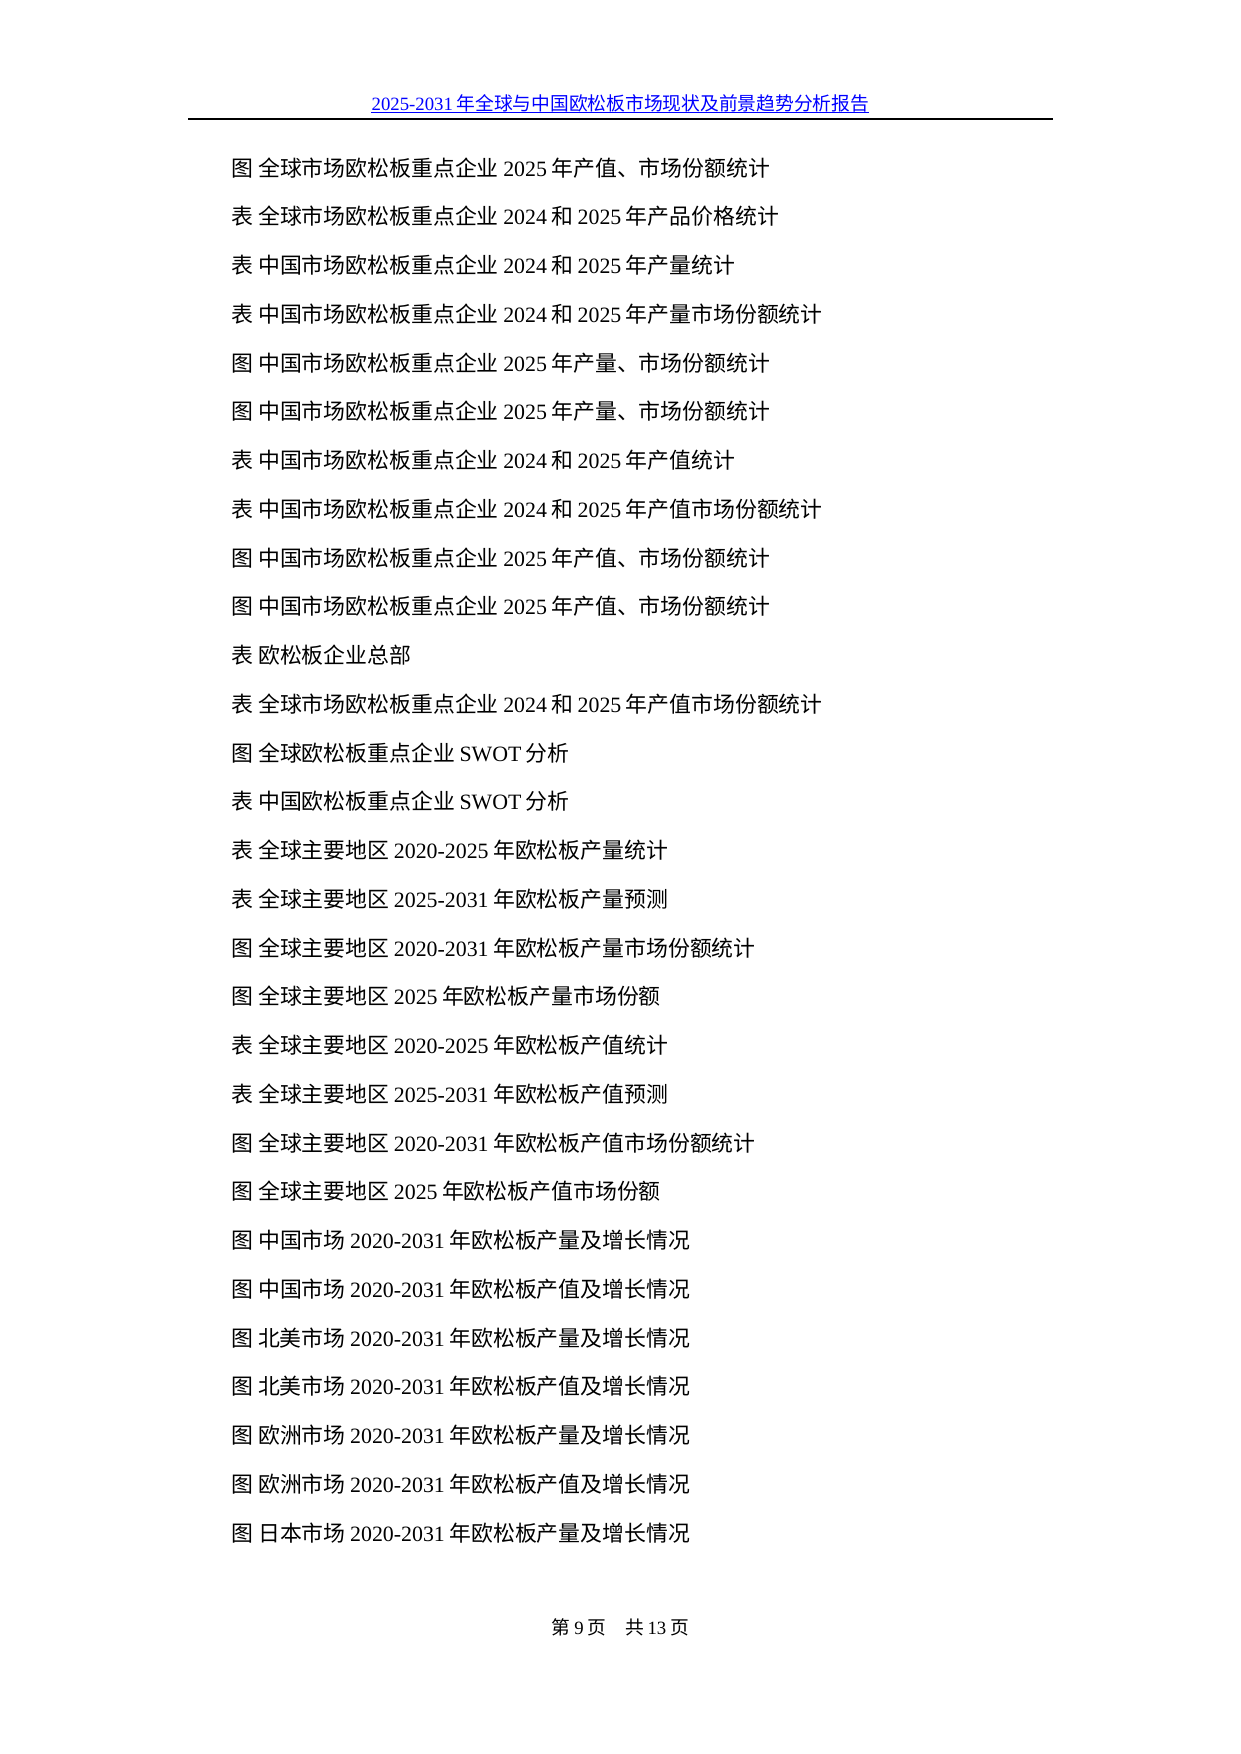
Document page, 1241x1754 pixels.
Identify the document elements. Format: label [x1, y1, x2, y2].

text [187, 150, 1053, 1548]
